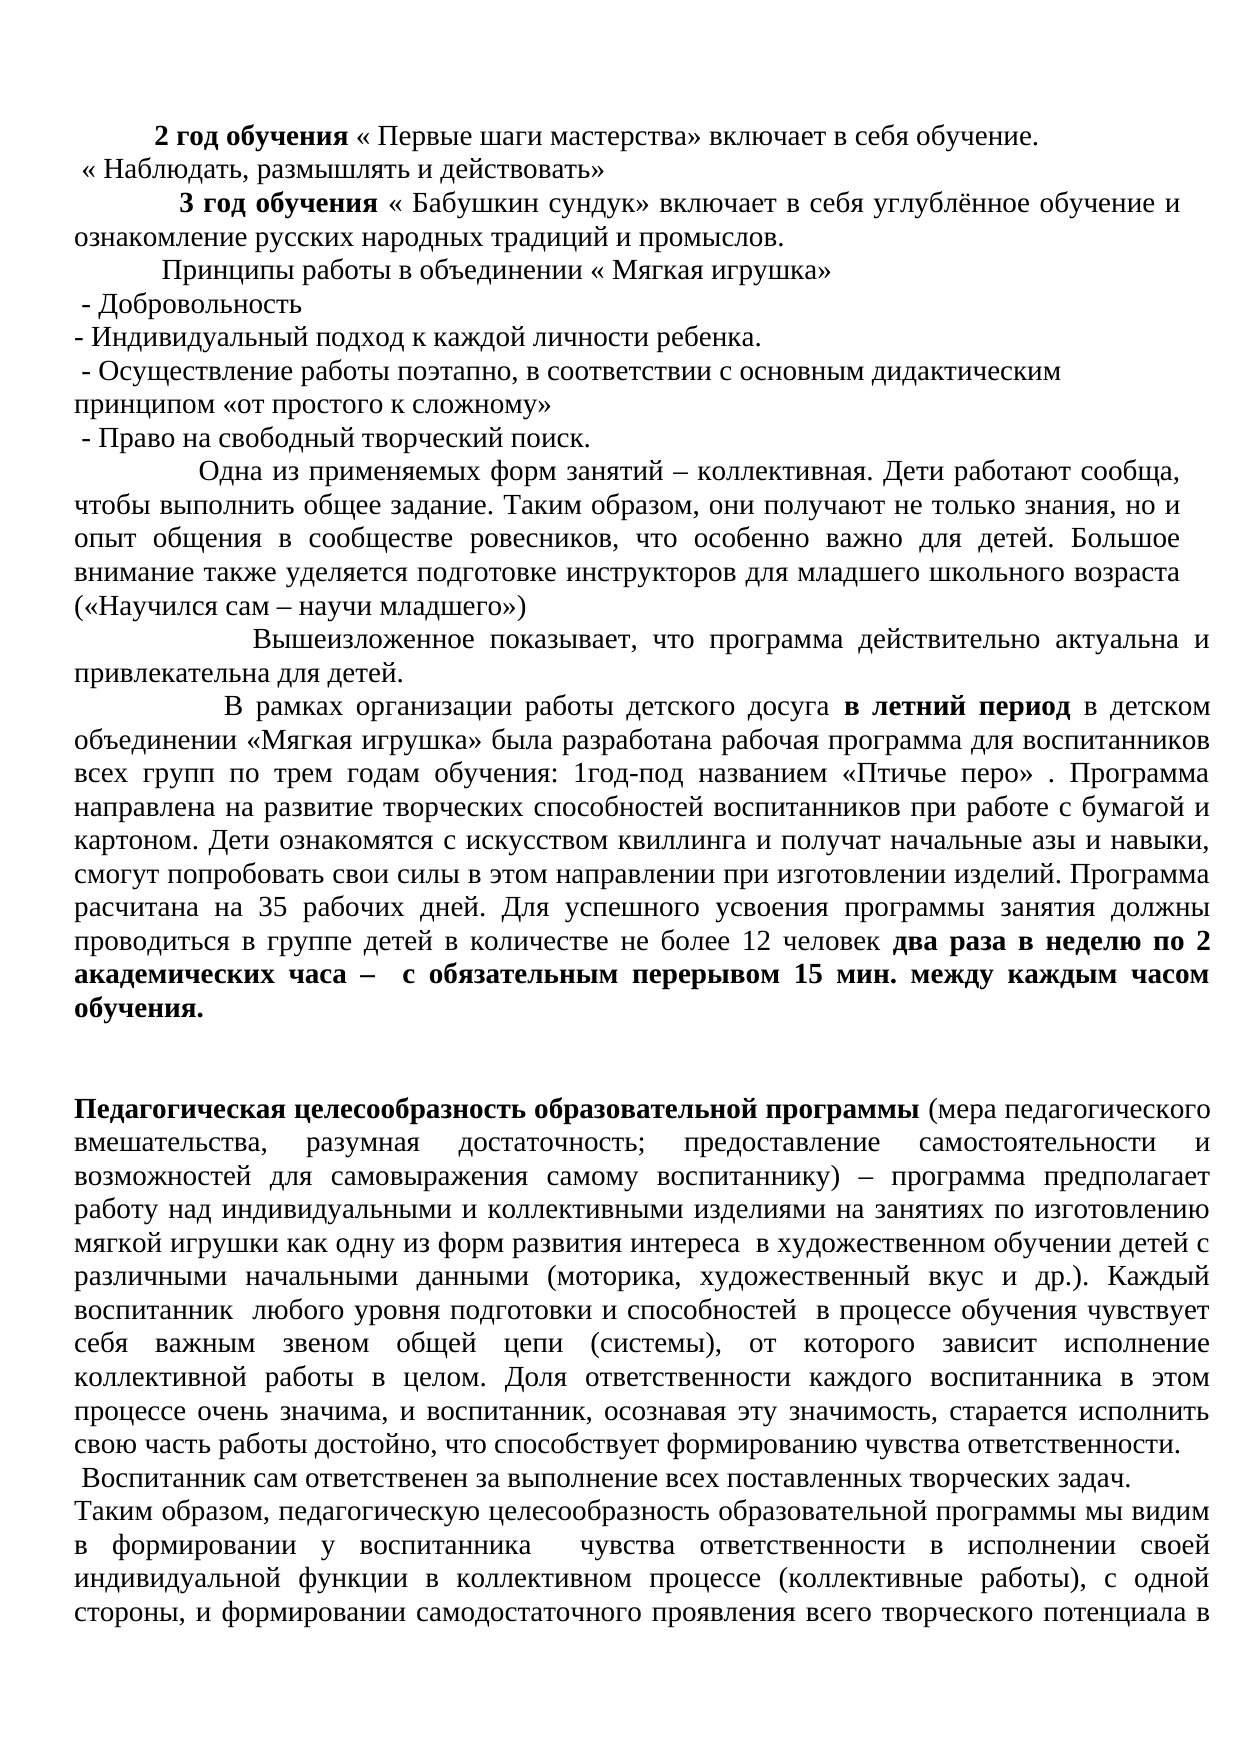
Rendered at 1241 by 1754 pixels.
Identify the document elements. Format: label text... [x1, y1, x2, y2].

text Принципы работы в объединении « Мягкая игрушка» [74, 252, 1181, 286]
text - Добровольность [74, 286, 1181, 319]
text 3 год обучения « Бабушкин сундук» включает в себя углублённое обучение и ознакомление русских народных традиций и промыслов. [74, 185, 1181, 252]
text - Индивидуальный подход к каждой личности ребенка. [74, 319, 1181, 353]
text 2 год обучения « Первые шаги мастерства» включает в себя обучение. [74, 118, 1181, 152]
text Вышеизложенное показывает, что программа действительно актуальна и привлекательна для детей. [74, 621, 1211, 688]
text - Осуществление работы поэтапно, в соответствии с основным дидактическим принципом «от простого к сложному» [74, 353, 1181, 420]
text Одна из применяемых форм занятий – коллективная. Дети работают сообща, чтобы выполнить общее задание. Таким образом, они получают не только знания, но и опыт общения в сообществе ровесников, что особенно важно для детей. Большое внимание также уделяется подготовке инструкторов для младшего школьного возраста («Научился сам – научи младшего») [74, 453, 1181, 621]
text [74, 1493, 1211, 1627]
text - Право на свободный творческий поиск. [74, 420, 1181, 453]
text « Наблюдать, размышлять и действовать» [74, 152, 1181, 185]
text Педагогическая целесообразность образовательной программы (мера педагогического вмешательства, разумная достаточность; предоставление самостоятельности и возможностей для самовыражения самому воспитаннику) – программа предполагает работу над индивидуальными и коллективными изделиями на занятиях по изготовлению мягкой игрушки как одну из форм развития интереса в художественном обучении детей с различными начальными данными (моторика, художественный вкус и др.). Каждый воспитанник любого уровня подготовки и способностей в процессе обучения чувствует себя важным звеном общей цепи (системы), от которого зависит исполнение коллективной работы в целом. Доля ответственности каждого воспитанника в этом процессе очень значима, и воспитанник, осознавая эту значимость, старается исполнить свою часть работы достойно, что способствует формированию чувства ответственности. [74, 1091, 1211, 1460]
text В рамках организации работы детского досуга в летний период в детском объединении «Мягкая игрушка» была разработана рабочая программа для воспитанников всех групп по трем годам обучения: 1год-под названием «Птичье перо» . Программа направлена на развитие творческих способностей воспитанников при работе с бумагой и картоном. Дети ознакомятся с искусством квиллинга и получат начальные азы и навыки, смогут попробовать свои силы в этом направлении при изготовлении изделий. Программа расчитана на 35 рабочих дней. Для успешного усвоения программы занятия должны проводиться в группе детей в количестве не более 12 человек два раза в неделю по 2 академических часа – с обязательным перерывом 15 мин. между каждым часом обучения. [74, 688, 1211, 1024]
text Воспитанник сам ответственен за выполнение всех поставленных творческих задач. [74, 1460, 1211, 1493]
